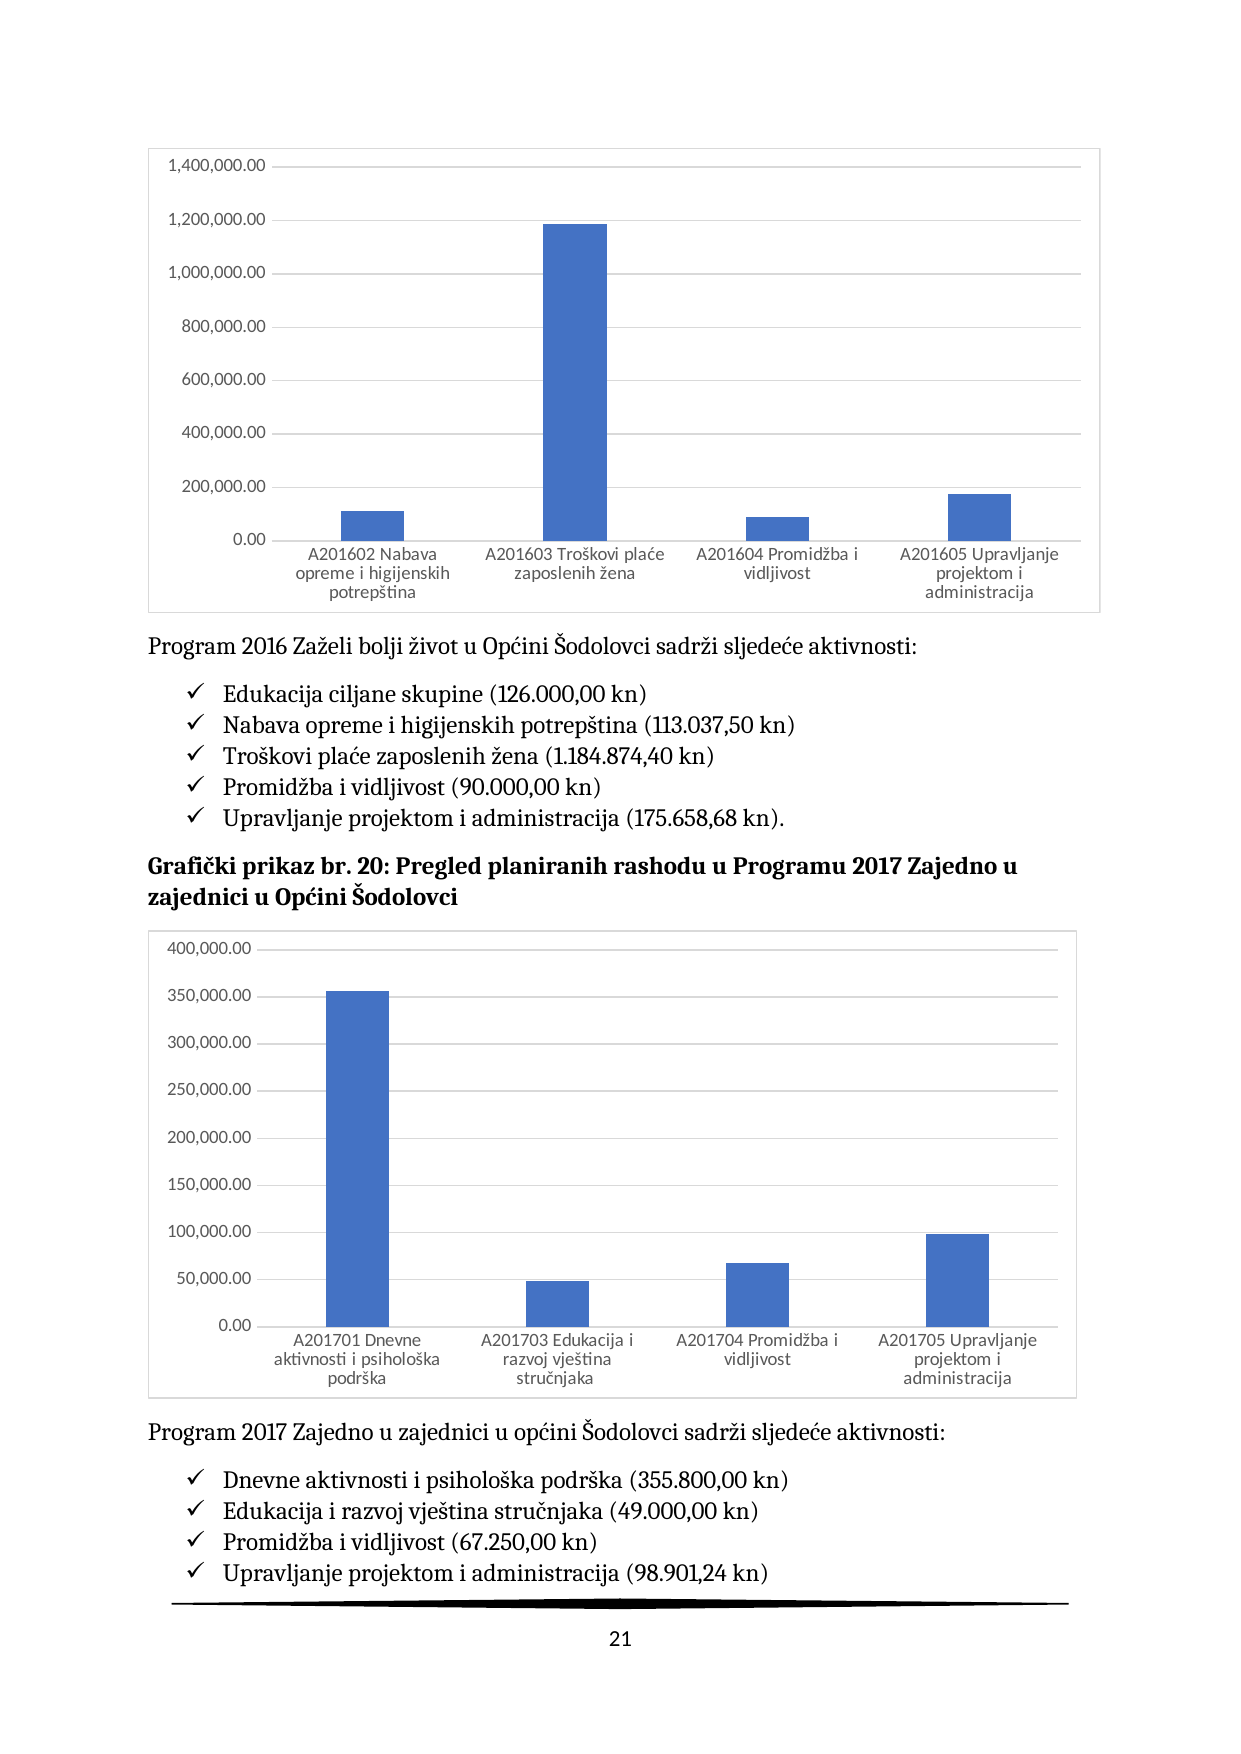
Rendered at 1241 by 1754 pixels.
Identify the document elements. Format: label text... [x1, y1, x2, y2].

text Grafički prikaz br. 20: Pregled planiranih rashodu u Programu 2017 Zajedno u zajednici u Općini Šodolovci [148, 852, 1093, 911]
list Promidžba i vidljivost (67.250,00 kn) [185, 1528, 1093, 1557]
list Nabava opreme i higijenskih potrepština (113.037,50 kn) [185, 711, 1093, 739]
list Upravljanje projektom i administracija (98.901,24 kn) [185, 1559, 1093, 1588]
text Program 2016 Zaželi bolji život u Općini Šodolovci sadrži sljedeće aktivnosti: [148, 632, 1093, 661]
list Edukacija ciljane skupine (126.000,00 kn) [185, 680, 1093, 708]
text Program 2017 Zajedno u zajednici u općini Šodolovci sadrži sljedeće aktivnosti: [148, 1418, 1093, 1447]
list Upravljanje projektom i administracija (175.658,68 kn). [185, 804, 1093, 833]
list Troškovi plaće zaposlenih žena (1.184.874,40 kn) [185, 742, 1093, 771]
list Edukacija i razvoj vještina stručnjaka (49.000,00 kn) [185, 1497, 1093, 1526]
list Promidžba i vidljivost (90.000,00 kn) [185, 773, 1093, 802]
list Dnevne aktivnosti i psihološka podrška (355.800,00 kn) [185, 1466, 1093, 1494]
